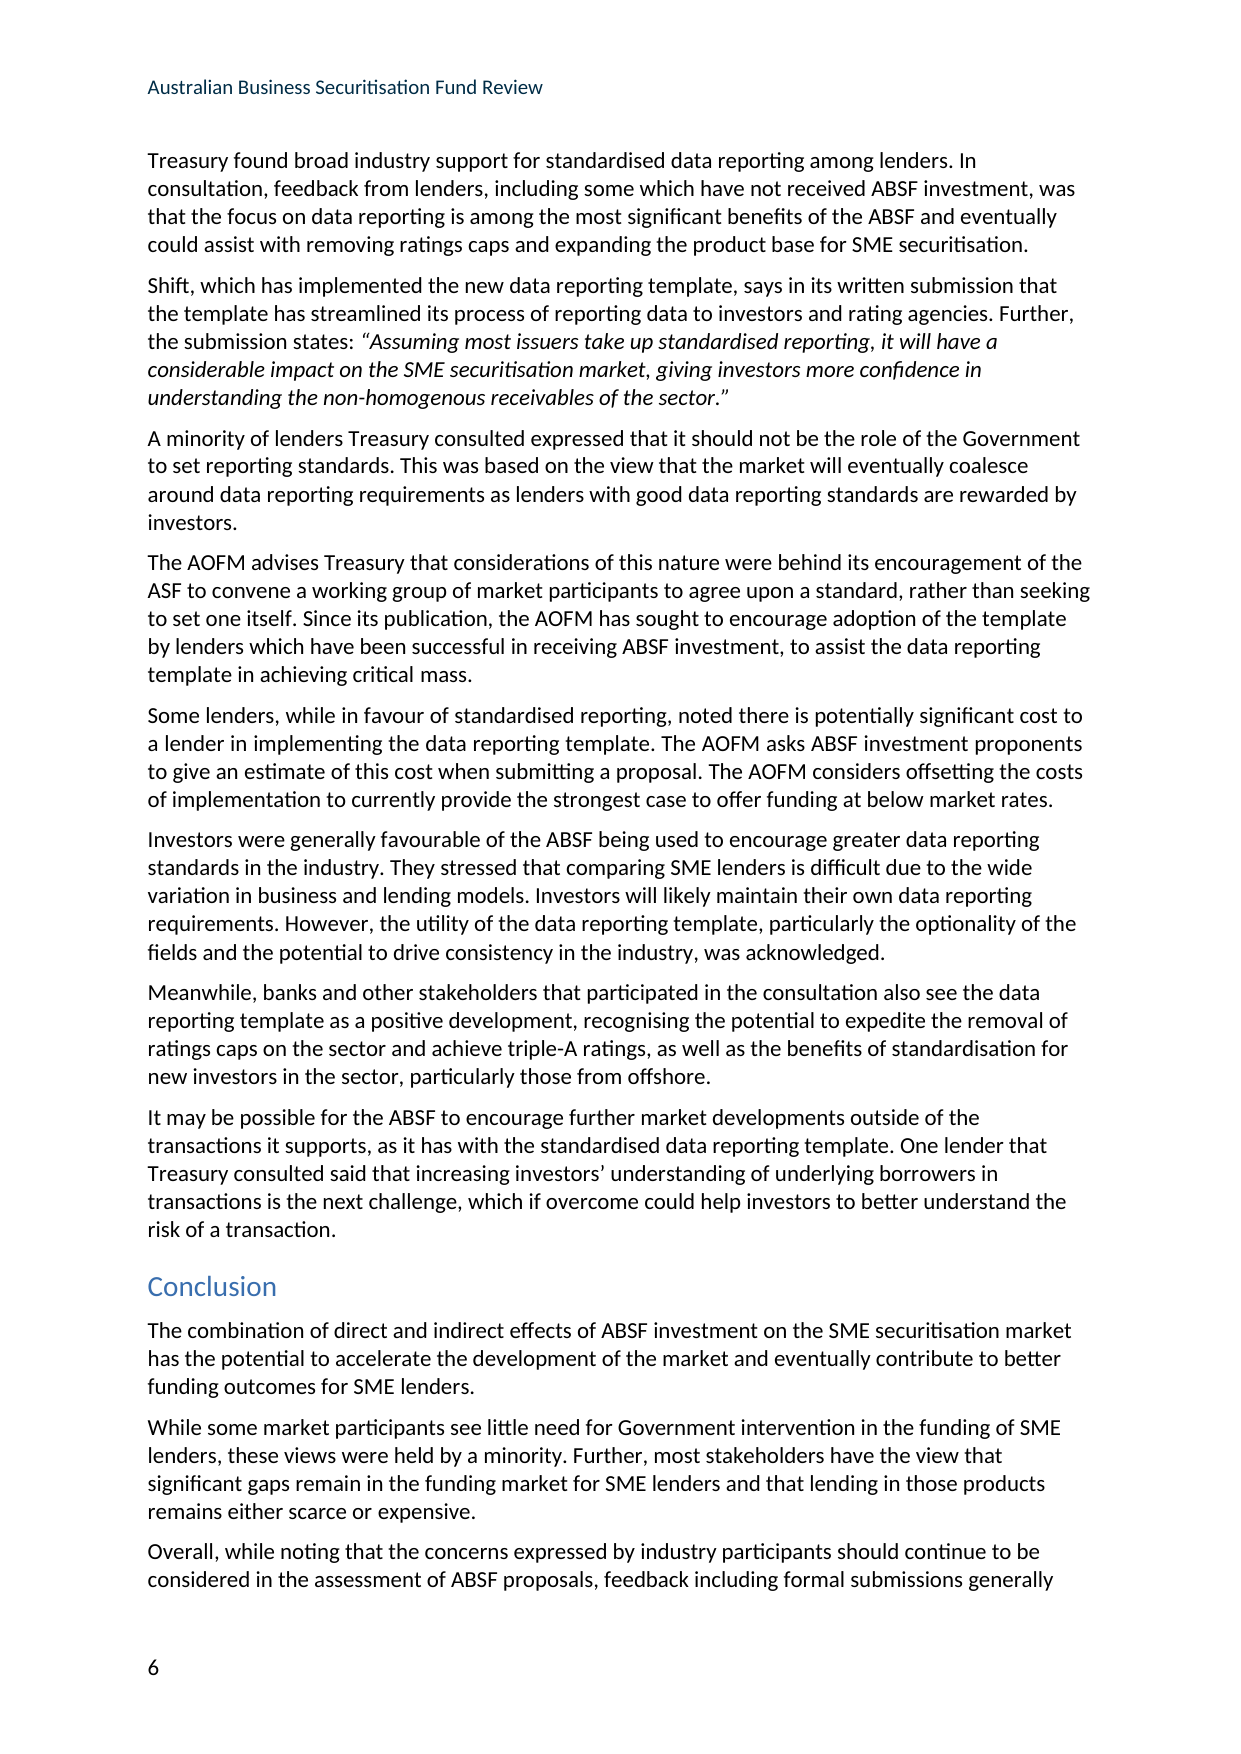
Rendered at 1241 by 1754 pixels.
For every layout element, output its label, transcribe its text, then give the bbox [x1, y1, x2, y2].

text The combination of direct and indirect effects of ABSF investment on the SME securitisation market has the potential to accelerate the development of the market and eventually contribute to better funding outcomes for SME lenders. [147, 1316, 1076, 1400]
subtitle Conclusion [147, 1268, 1105, 1304]
text Shift, which has implemented the new data reporting template, says in its written submission that the template has streamlined its process of reporting data to investors and rating agencies. Further, the submission states: “Assuming most issuers take up standardised reporting, it will have a considerable impact on the SME securitisation market, giving investors more confidence in understanding the non-homogenous receivables of the sector.” [147, 271, 1078, 411]
text While some market participants see little need for Government intervention in the funding of SME lenders, these views were held by a minority. Further, most stakeholders have the view that significant gaps remain in the funding market for SME lenders and that lending in those products remains either scarce or expensive. [147, 1413, 1065, 1525]
text It may be possible for the ABSF to encourage further market developments outside of the transactions it supports, as it has with the standardised data reporting template. One lender that Treasury consulted said that increasing investors’ understanding of underlying borrowers in transactions is the next challenge, which if overcome could help investors to better understand the risk of a transaction. [147, 1103, 1071, 1243]
text Treasury found broad industry support for standardised data reporting among lenders. In consultation, feedback from lenders, including some which have not received ABSF investment, was that the focus on data reporting is among the most significant benefits of the ABSF and eventually could assist with removing ratings caps and expanding the product base for SME securitisation. [147, 146, 1079, 258]
text The AOFM advises Treasury that considerations of this nature were behind its encouragement of the ASF to convene a working group of market participants to agree upon a standard, rather than seeking to set one itself. Since its publication, the AOFM has sought to encourage adoption of the template by lenders which have been successful in receiving ABSF investment, to assist the data reporting template in achieving critical mass. [147, 548, 1092, 688]
text Some lenders, while in favour of standardised reporting, noted there is potentially significant cost to a lender in implementing the data reporting template. The AOFM asks ABSF investment proponents to give an estimate of this cost when submitting a proposal. The AOFM considers offsetting the costs of implementation to currently provide the strongest case to offer funding at below market rates. [147, 701, 1085, 813]
text Meanwhile, banks and other stakeholders that participated in the consultation also see the data reporting template as a positive development, recognising the potential to expedite the removal of ratings caps on the sector and achieve triple-A ratings, as well as the benefits of standardisation for new investors in the sector, particularly those from offshore. [147, 978, 1072, 1090]
text Overall, while noting that the concerns expressed by industry participants should continue to be considered in the assessment of ABSF proposals, feedback including formal submissions generally [147, 1537, 1057, 1593]
text A minority of lenders Treasury consulted expressed that it should not be the role of the Government to set reporting standards. This was based on the view that the market will eventually coalesce around data reporting requirements as lenders with good data reporting standards are rewarded by investors. [147, 424, 1083, 536]
text Investors were generally favourable of the ABSF being used to encourage greater data reporting standards in the industry. They stressed that comparing SME lenders is difficult due to the wide variation in business and lending models. Investors will likely maintain their own data reporting requirements. However, the utility of the data reporting template, particularly the optionality of the fields and the potential to drive consistency in the industry, was acknowledged. [147, 826, 1080, 966]
